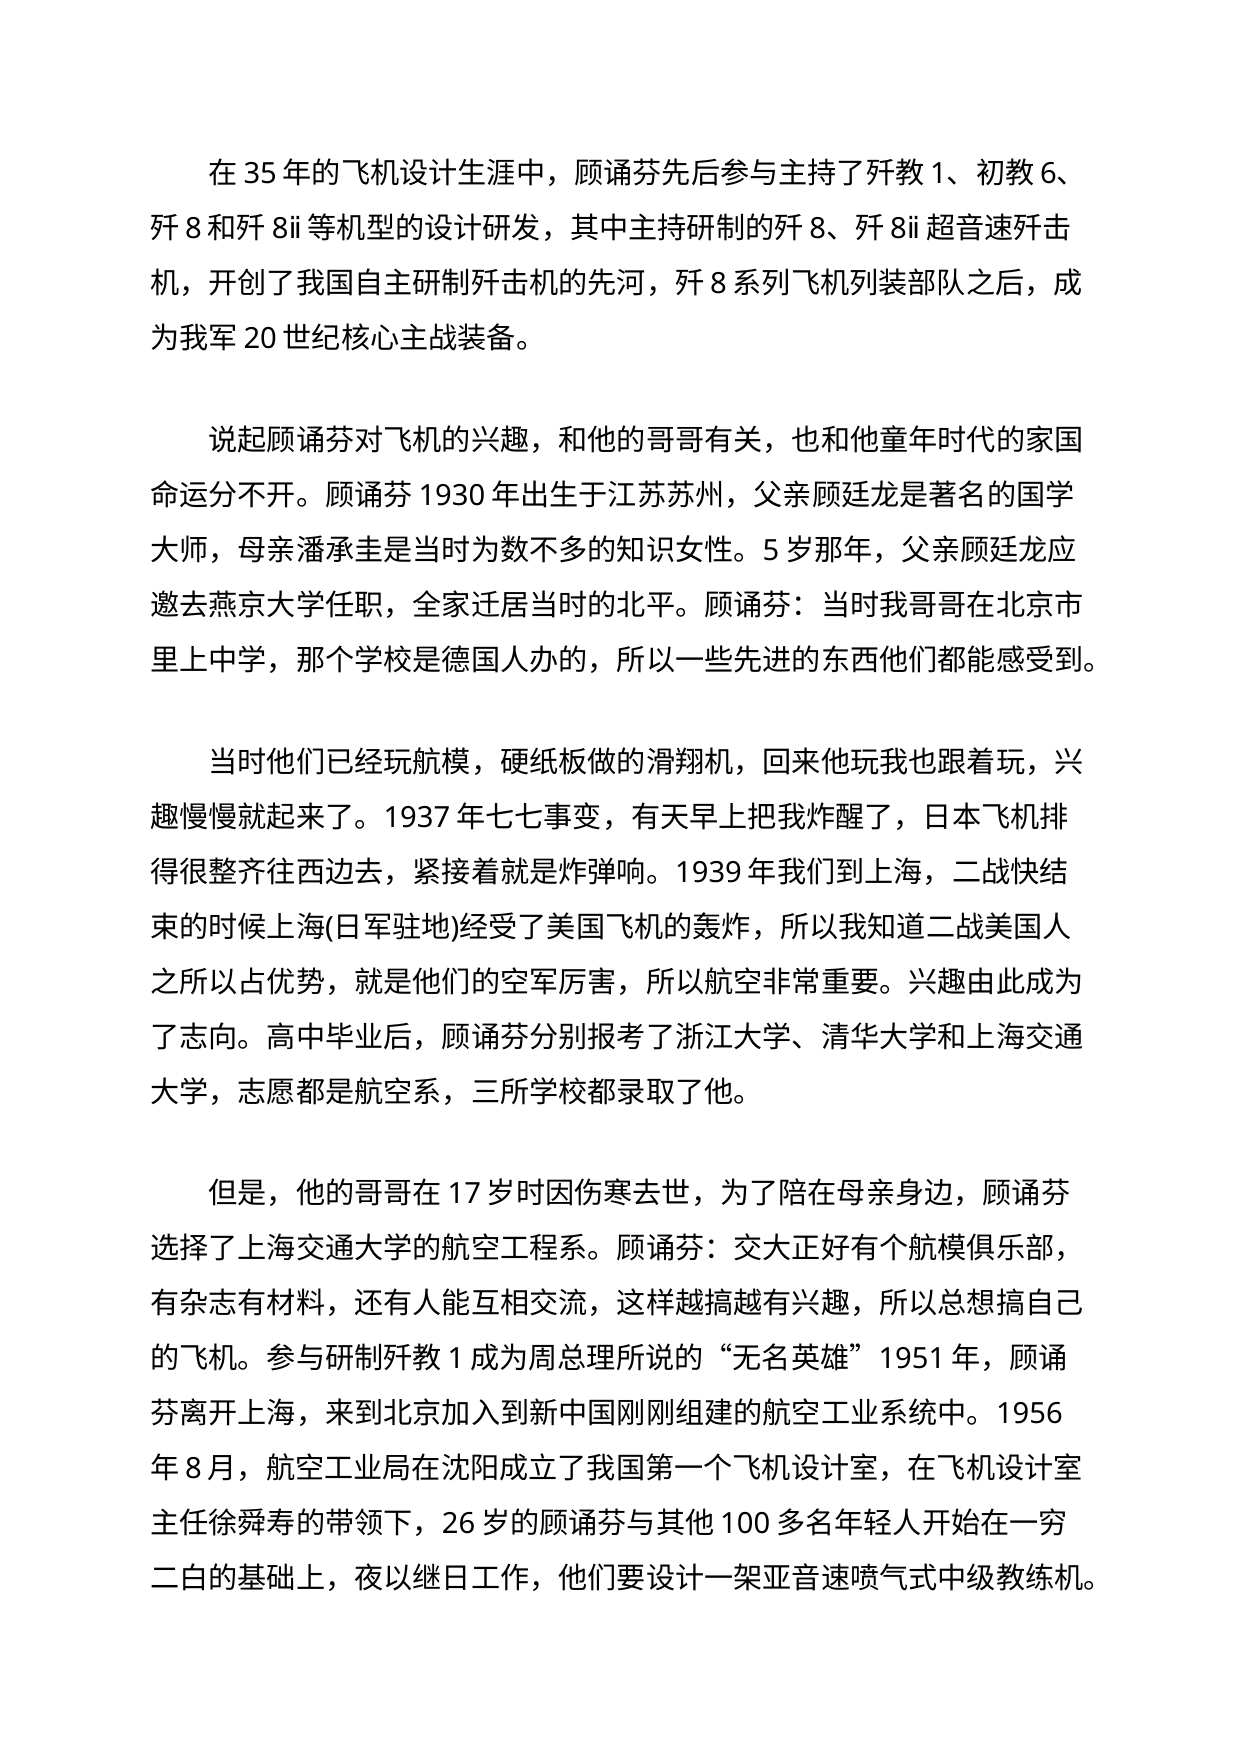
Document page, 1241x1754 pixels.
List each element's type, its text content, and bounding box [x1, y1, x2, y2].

text 说起顾诵芬对飞机的兴趣，和他的哥哥有关，也和他童年时代的家国命运分不开。顾诵芬1930年出生于江苏苏州，父亲顾廷龙是著名的国学大师，母亲潘承圭是当时为数不多的知识女性。5岁那年，父亲顾廷龙应邀去燕京大学任职，全家迁居当时的北平。顾诵芬：当时我哥哥在北京市里上中学，那个学校是德国人办的，所以一些先进的东西他们都能感受到。 [150, 417, 1090, 679]
text 在35年的飞机设计生涯中，顾诵芬先后参与主持了歼教1、初教6、歼8和歼8ⅱ等机型的设计研发，其中主持研制的歼8、歼8ⅱ超音速歼击机，开创了我国自主研制歼击机的先河，歼8系列飞机列装部队之后，成为我军20世纪核心主战装备。 [150, 150, 1090, 357]
text 当时他们已经玩航模，硬纸板做的滑翔机，回来他玩我也跟着玩，兴趣慢慢就起来了。1937年七七事变，有天早上把我炸醒了，日本飞机排得很整齐往西边去，紧接着就是炸弹响。1939年我们到上海，二战快结束的时候上海(日军驻地)经受了美国飞机的轰炸，所以我知道二战美国人之所以占优势，就是他们的空军厉害，所以航空非常重要。兴趣由此成为了志向。高中毕业后，顾诵芬分别报考了浙江大学、清华大学和上海交通大学，志愿都是航空系，三所学校都录取了他。 [150, 738, 1090, 1111]
text 但是，他的哥哥在17岁时因伤寒去世，为了陪在母亲身边，顾诵芬选择了上海交通大学的航空工程系。顾诵芬：交大正好有个航模俱乐部，有杂志有材料，还有人能互相交流，这样越搞越有兴趣，所以总想搞自己的飞机。参与研制歼教1成为周总理所说的“无名英雄”1951年，顾诵芬离开上海，来到北京加入到新中国刚刚组建的航空工业系统中。1956年8月，航空工业局在沈阳成立了我国第一个飞机设计室，在飞机设计室主任徐舜寿的带领下，26岁的顾诵芬与其他100多名年轻人开始在一穷二白的基础上，夜以继日工作，他们要设计一架亚音速喷气式中级教练机。 [150, 1170, 1090, 1597]
